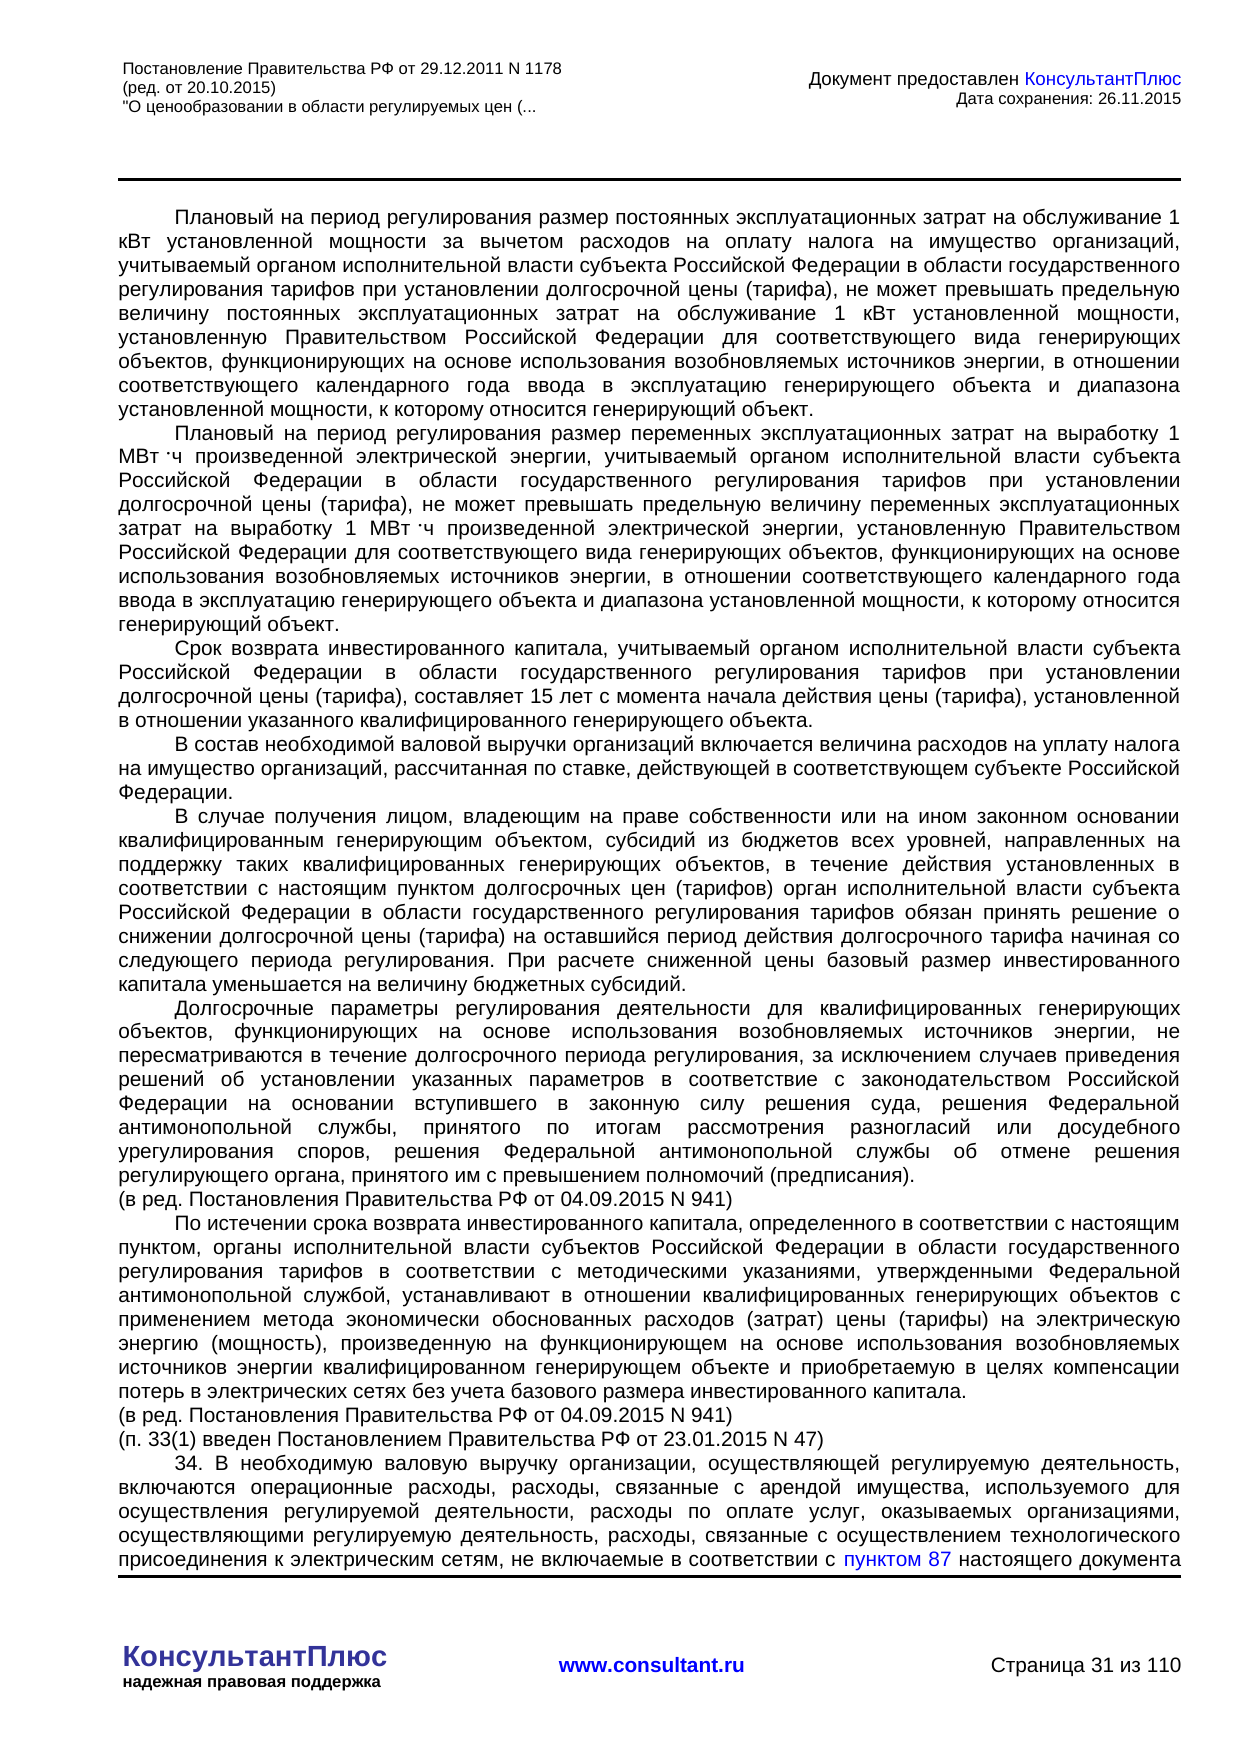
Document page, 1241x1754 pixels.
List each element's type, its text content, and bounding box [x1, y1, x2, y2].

text В состав необходимой валовой выручки организаций включается величина расходов на уплату налога на имущество организаций, рассчитанная по ставке, действующей в соответствующем субъекте Российской Федерации. [118, 732, 1181, 804]
text В случае получения лицом, владеющим на праве собственности или на ином законном основании квалифицированным генерирующим объектом, субсидий из бюджетов всех уровней, направленных на поддержку таких квалифицированных генерирующих объектов, в течение действия установленных в соответствии с настоящим пунктом долгосрочных цен (тарифов) орган исполнительной власти субъекта Российской Федерации в области государственного регулирования тарифов обязан принять решение о снижении долгосрочной цены (тарифа) на оставшийся период действия долгосрочного тарифа начиная со следующего периода регулирования. При расчете сниженной цены базовый размер инвестированного капитала уменьшается на величину бюджетных субсидий. [118, 804, 1181, 995]
text (в ред. Постановления Правительства РФ от 04.09.2015 N 941) [118, 1187, 1181, 1211]
text (п. 33(1) введен Постановлением Правительства РФ от 23.01.2015 N 47) [118, 1427, 1181, 1451]
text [118, 1451, 1181, 1570]
text По истечении срока возврата инвестированного капитала, определенного в соответствии с настоящим пунктом, органы исполнительной власти субъектов Российской Федерации в области государственного регулирования тарифов в соответствии с методическими указаниями, утвержденными Федеральной антимонопольной службой, устанавливают в отношении квалифицированных генерирующих объектов с применением метода экономически обоснованных расходов (затрат) цены (тарифы) на электрическую энергию (мощность), произведенную на функционирующем на основе использования возобновляемых источников энергии квалифицированном генерирующем объекте и приобретаемую в целях компенсации потерь в электрических сетях без учета базового размера инвестированного капитала. [118, 1211, 1181, 1403]
text Плановый на период регулирования размер постоянных эксплуатационных затрат на обслуживание 1 кВт установленной мощности за вычетом расходов на оплату налога на имущество организаций, учитываемый органом исполнительной власти субъекта Российской Федерации в области государственного регулирования тарифов при установлении долгосрочной цены (тарифа), не может превышать предельную величину постоянных эксплуатационных затрат на обслуживание 1 кВт установленной мощности, установленную Правительством Российской Федерации для соответствующего вида генерирующих объектов, функционирующих на основе использования возобновляемых источников энергии, в отношении соответствующего календарного года ввода в эксплуатацию генерирующего объекта и диапазона установленной мощности, к которому относится генерирующий объект. [118, 205, 1181, 420]
text Плановый на период регулирования размер переменных эксплуатационных затрат на выработку 1 МВтч произведенной электрической энергии, учитываемый органом исполнительной власти субъекта Российской Федерации в области государственного регулирования тарифов при установлении долгосрочной цены (тарифа), не может превышать предельную величину переменных эксплуатационных затрат на выработку 1 МВтч произведенной электрической энергии, установленную Правительством Российской Федерации для соответствующего вида генерирующих объектов, функционирующих на основе использования возобновляемых источников энергии, в отношении соответствующего календарного года ввода в эксплуатацию генерирующего объекта и диапазона установленной мощности, к которому относится генерирующий объект. [118, 420, 1181, 636]
text Долгосрочные параметры регулирования деятельности для квалифицированных генерирующих объектов, функционирующих на основе использования возобновляемых источников энергии, не пересматриваются в течение долгосрочного периода регулирования, за исключением случаев приведения решений об установлении указанных параметров в соответствие с законодательством Российской Федерации на основании вступившего в законную силу решения суда, решения Федеральной антимонопольной службы, принятого по итогам рассмотрения разногласий или досудебного урегулирования споров, решения Федеральной антимонопольной службы об отмене решения регулирующего органа, принятого им с превышением полномочий (предписания). [118, 995, 1181, 1187]
text Срок возврата инвестированного капитала, учитываемый органом исполнительной власти субъекта Российской Федерации в области государственного регулирования тарифов при установлении долгосрочной цены (тарифа), составляет 15 лет с момента начала действия цены (тарифа), установленной в отношении указанного квалифицированного генерирующего объекта. [118, 636, 1181, 732]
text (в ред. Постановления Правительства РФ от 04.09.2015 N 941) [118, 1403, 1181, 1427]
